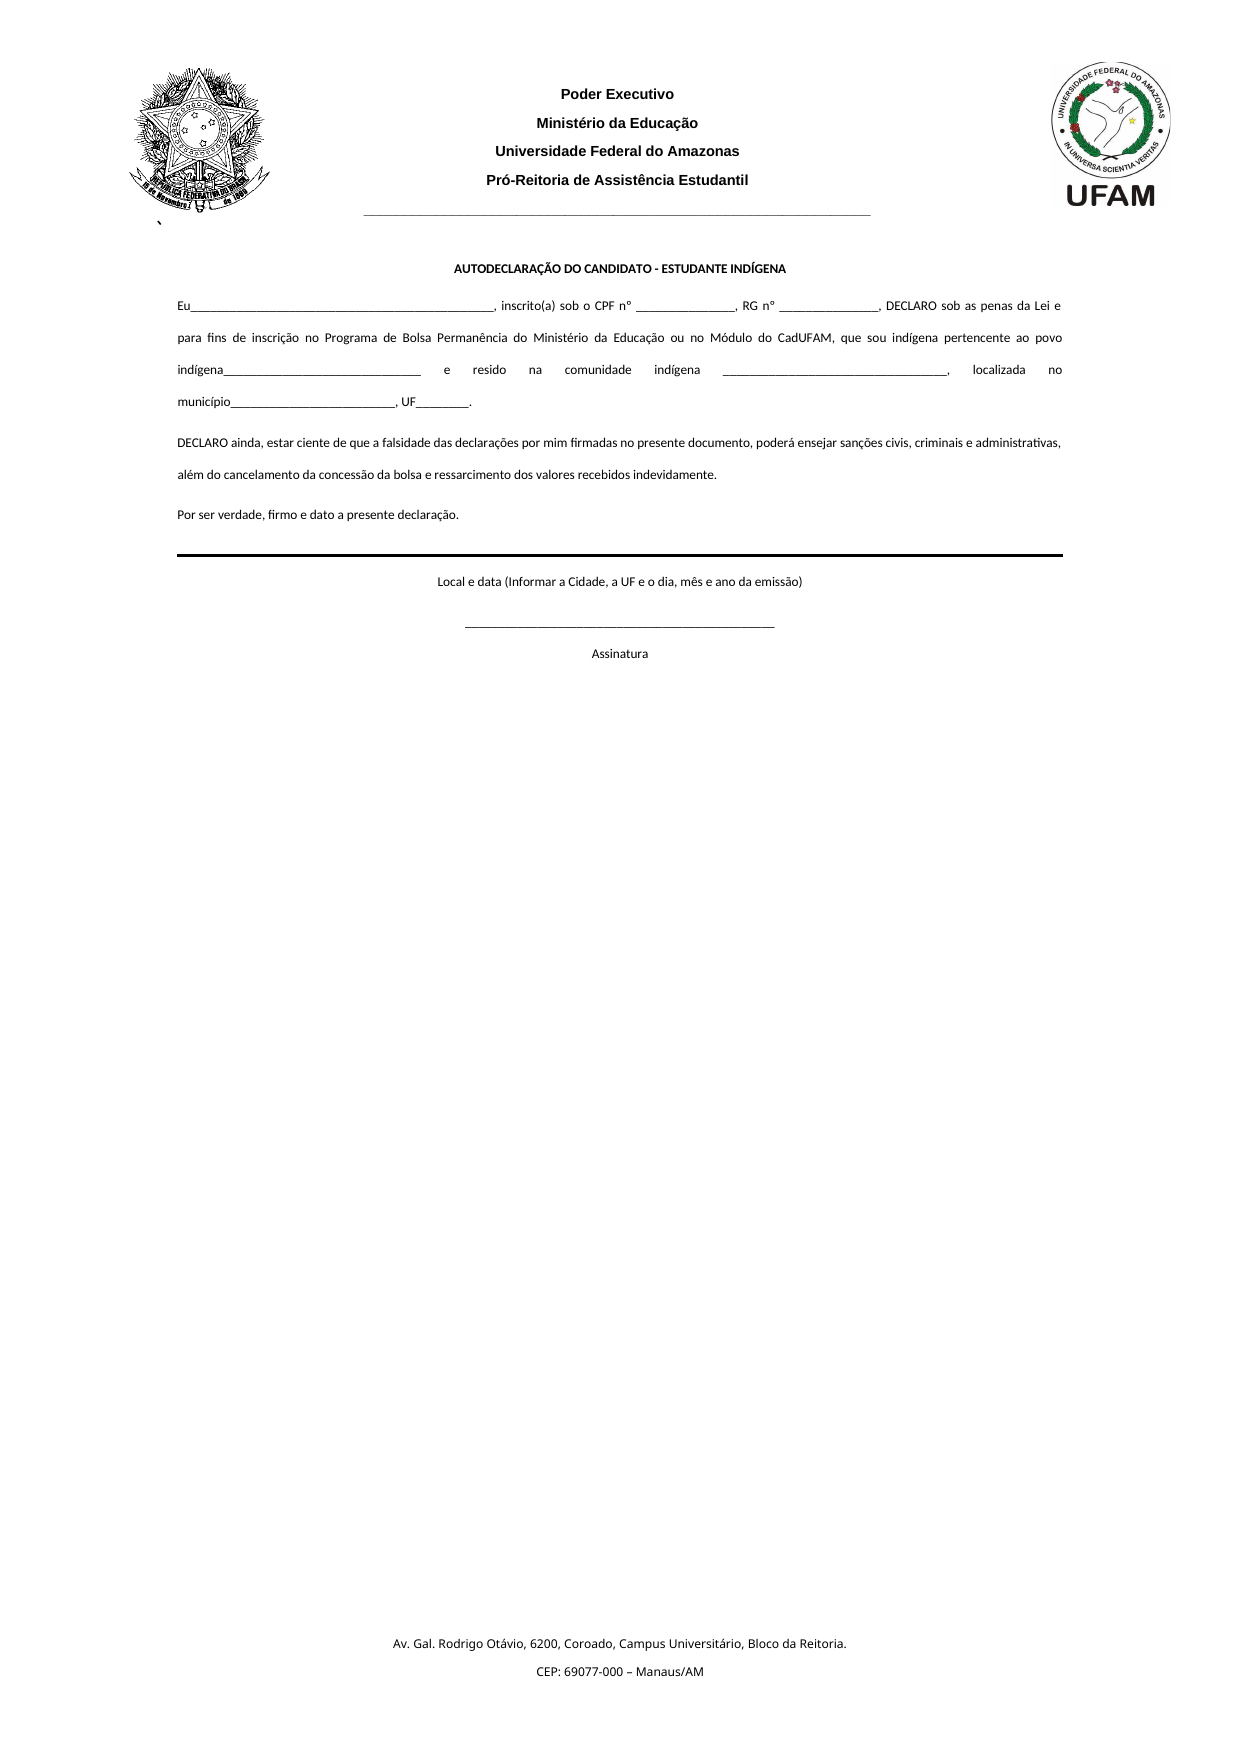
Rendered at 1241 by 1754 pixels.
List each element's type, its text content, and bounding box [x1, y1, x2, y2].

text _______________________________________________ [177, 602, 1063, 630]
picture [1051, 62, 1171, 206]
text Por ser verdade, firmo e dato a presente declaração. [177, 495, 1063, 523]
text AUTODECLARAÇÃO DO CANDIDATO - ESTUDANTE INDÍGENA [177, 249, 1063, 277]
text Eu______________________________________________, inscrito(a) sob o CPF nº _______________, RG nº _______________, DECLARO sob as penas da Lei e para fins de inscrição no Programa de Bolsa Permanência do Ministério da Educação ou no Módulo do CadUFAM, que sou indígena pertencente ao povo indígena______________________________ e resido na comunidade indígena __________________________________, localizada no município_________________________, UF________. [177, 285, 1063, 410]
text Assinatura [177, 634, 1063, 662]
text Local e data (Informar a Cidade, a UF e o dia, mês e ano da emissão) [177, 561, 1063, 589]
text DECLARO ainda, estar ciente de que a falsidade das declarações por mim firmadas no presente documento, poderá ensejar sanções civis, criminais e administrativas, além do cancelamento da concessão da bolsa e ressarcimento dos valores recebidos indevidamente. [177, 422, 1063, 482]
picture [127, 68, 279, 215]
